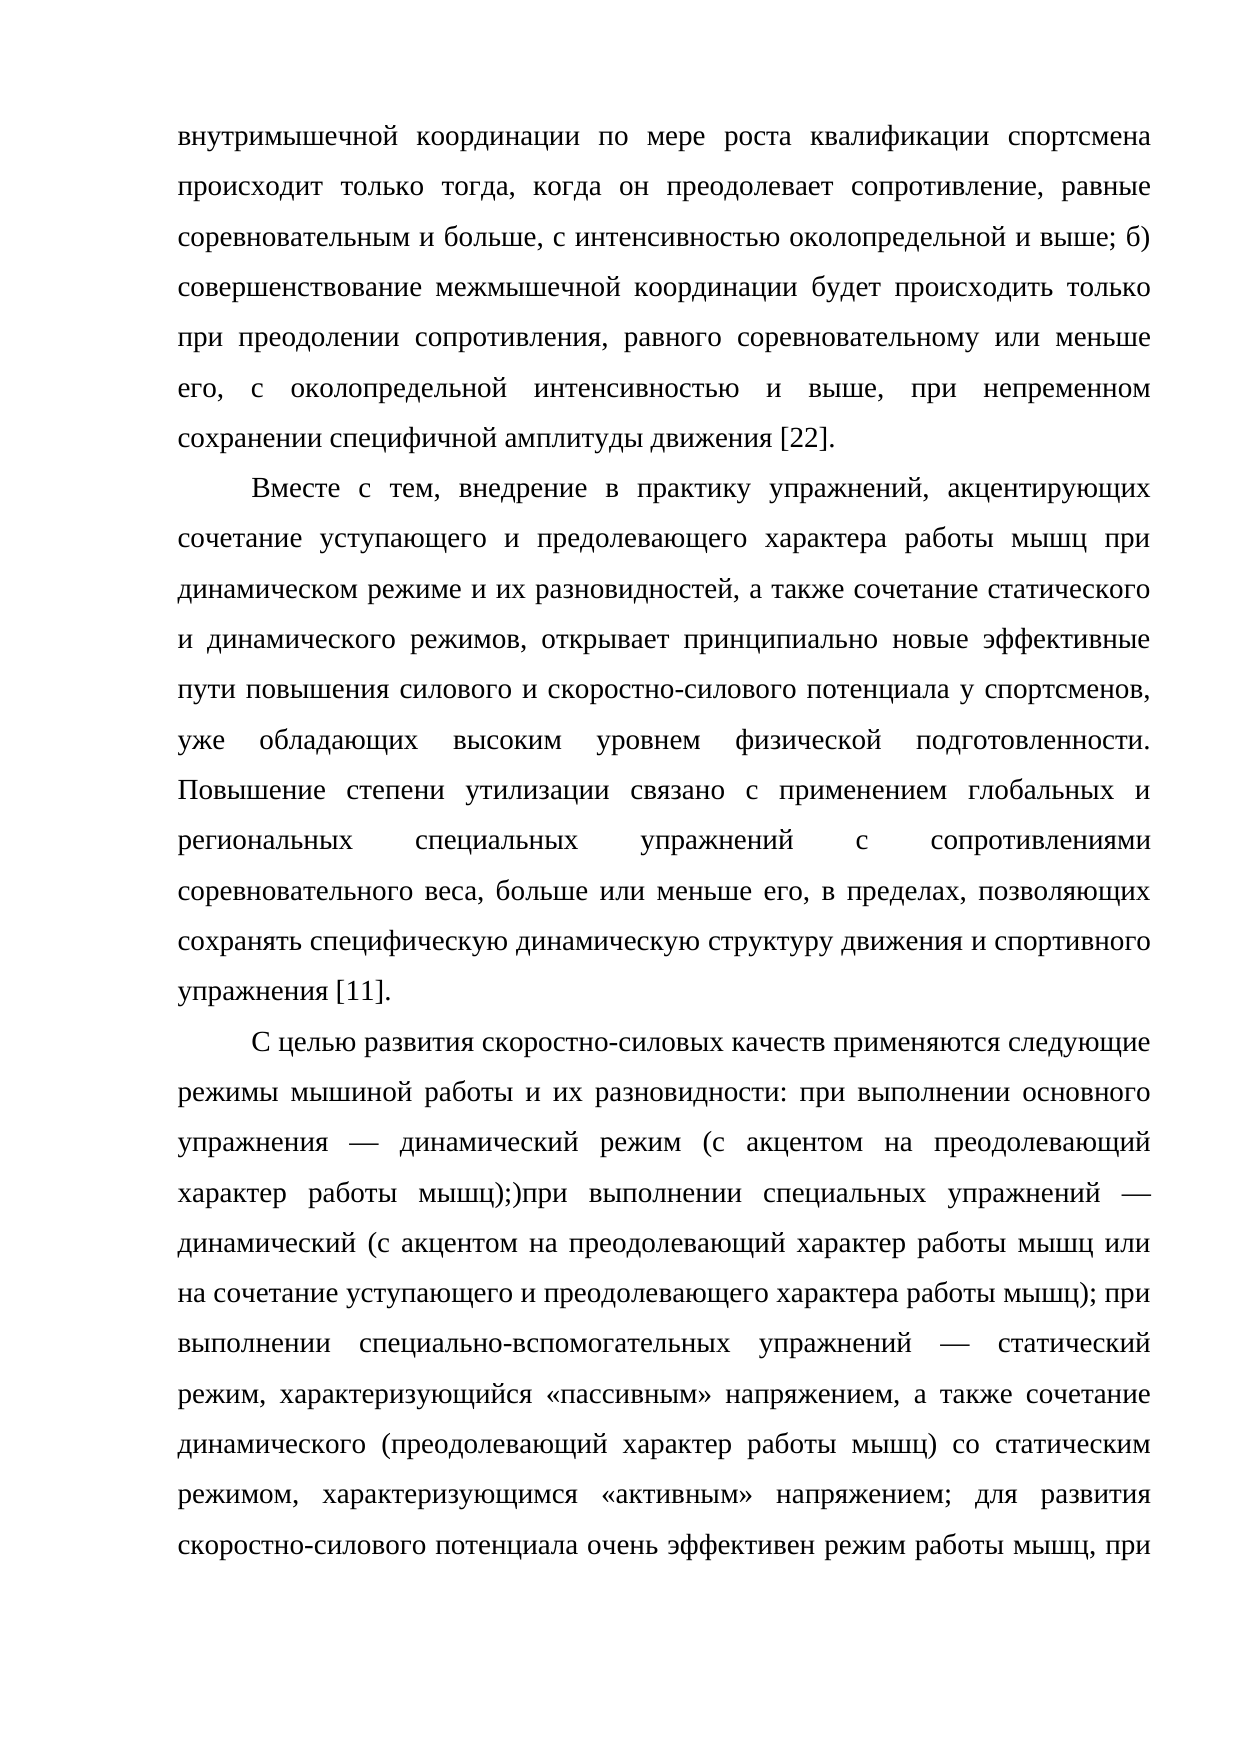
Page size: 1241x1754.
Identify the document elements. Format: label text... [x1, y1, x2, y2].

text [177, 118, 1152, 453]
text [177, 1024, 1152, 1560]
text Вместе с тем, внедрение в практику упражнений, акцентирующих сочетание уступающего и предолевающего характера работы мышц при динамическом режиме и их разновидностей, а также сочетание статического и динамического режимов, открывает принципиально новые эффективные пути повышения силового и скоростно-силового потенциала у спортсменов, уже обладающих высоким уровнем физической подготовленности. Повышение степени утилизации связано с применением глобальных и региональных специальных упражнений с сопротивлениями соревновательного веса, больше или меньше его, в пределах, позволяющих сохранять специфическую динамическую структуру движения и спортивного упражнения [11]. [177, 470, 1152, 1007]
